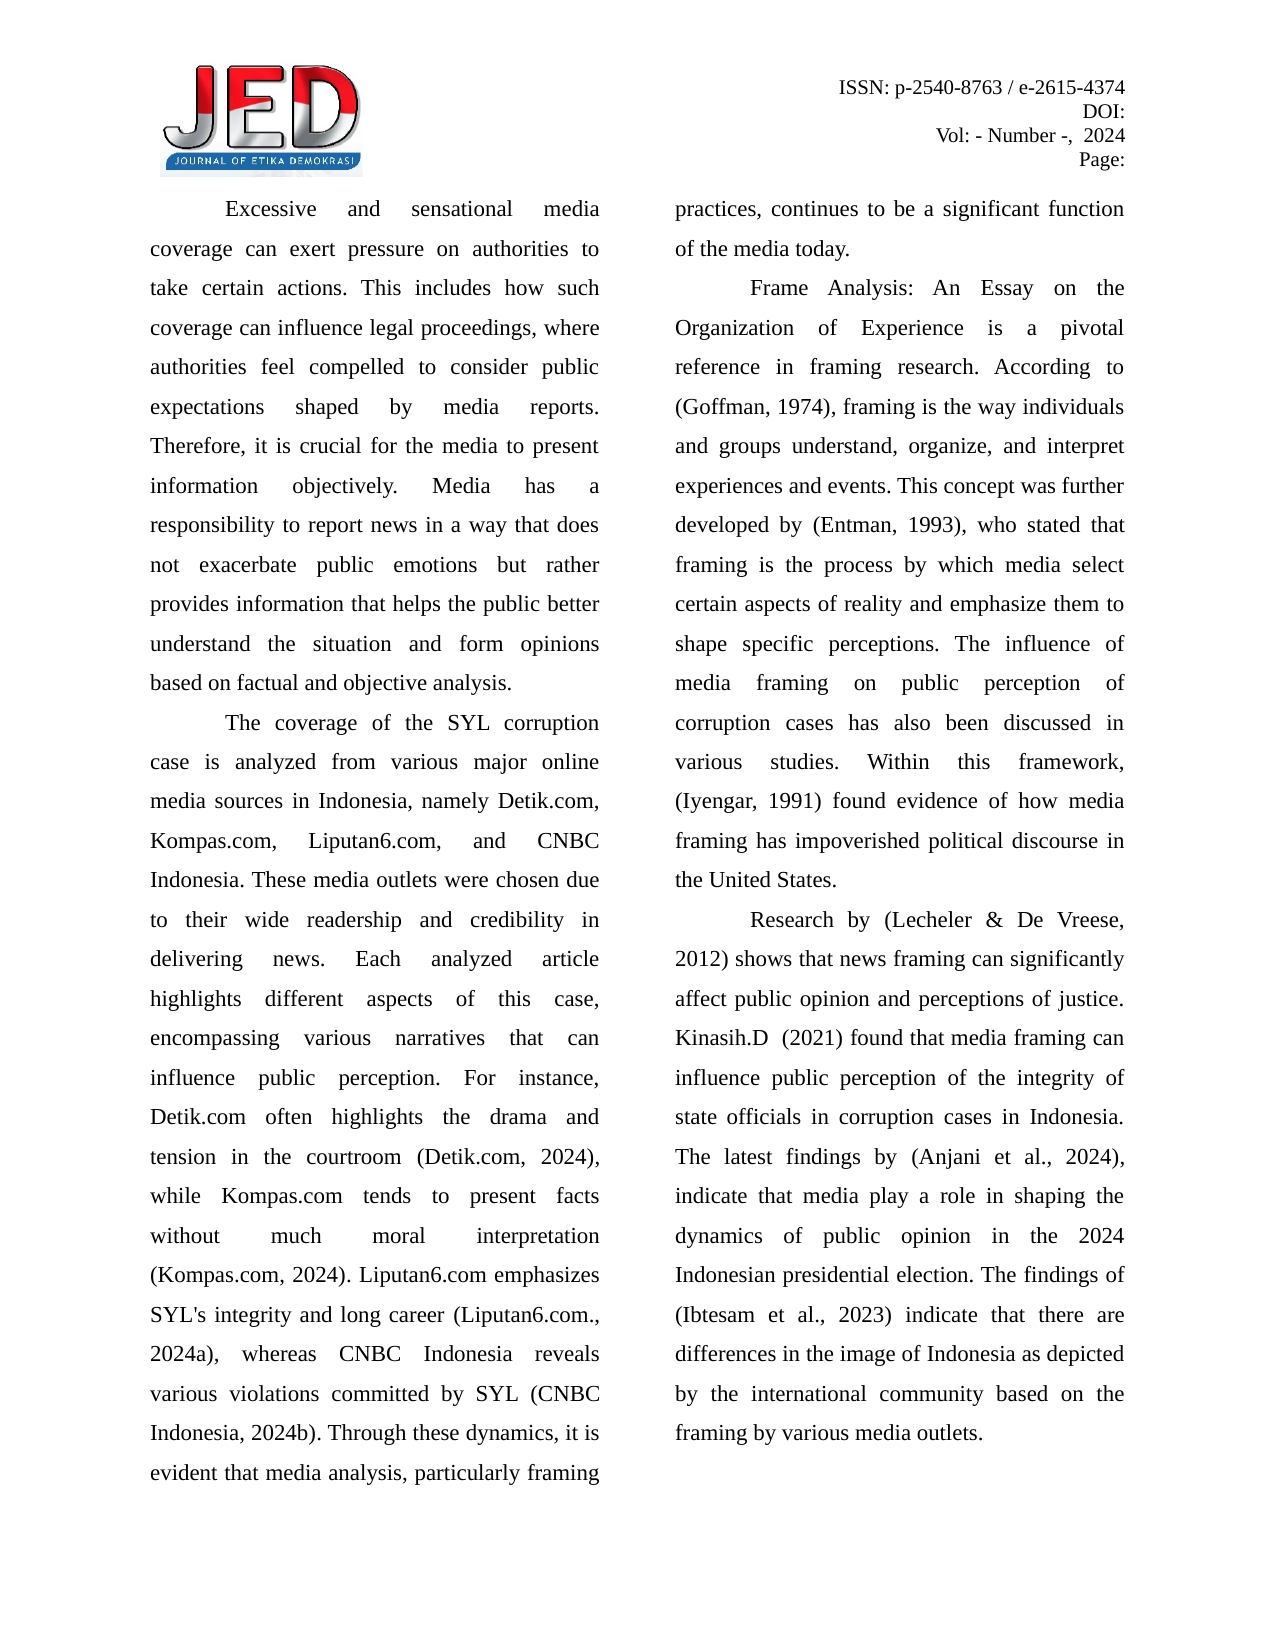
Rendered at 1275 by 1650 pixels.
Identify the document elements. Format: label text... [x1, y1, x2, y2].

text Excessive and sensational media coverage can exert pressure on authorities to take certain actions. This includes how such coverage can influence legal proceedings, where authorities feel compelled to consider public expectations shaped by media reports. Therefore, it is crucial for the media to present information objectively. Media has a responsibility to report news in a way that does not exacerbate public emotions but rather provides information that helps the public better understand the situation and form opinions based on factual and objective analysis. [150, 195, 600, 695]
text The coverage of the SYL corruption case is analyzed from various major online media sources in Indonesia, namely Detik.com, Kompas.com, Liputan6.com, and CNBC Indonesia. These media outlets were chosen due to their wide readership and credibility in delivering news. Each analyzed article highlights different aspects of this case, encompassing various narratives that can influence public perception. For instance, Detik.com often highlights the drama and tension in the courtroom , while Kompas.com tends to present facts without much moral interpretation . Liputan6.com emphasizes SYL's integrity and long career , whereas CNBC Indonesia reveals various violations committed by SYL . Through these dynamics, it is evident that media analysis, particularly framing practices, continues to be a significant function of the media today. [150, 708, 600, 1485]
picture [160, 60, 363, 177]
text Frame Analysis: An Essay on the Organization of Experience is a pivotal reference in framing research. According to , framing is the way individuals and groups understand, organize, and interpret experiences and events. This concept was further developed by , who stated that framing is the process by which media select certain aspects of reality and emphasize them to shape specific perceptions. The influence of media framing on public perception of corruption cases has also been discussed in various studies. Within this framework, found evidence of how media framing has impoverished political discourse in the United States. [675, 274, 1125, 893]
text Research by shows that news framing can significantly affect public opinion and perceptions of justice. found that media framing can influence public perception of the integrity of state officials in corruption cases in Indonesia. The latest findings by , indicate that media play a role in shaping the dynamics of public opinion in the 2024 Indonesian presidential election. The findings of indicate that there are differences in the image of Indonesia as depicted by the international community based on the framing by various media outlets. [675, 906, 1125, 1446]
